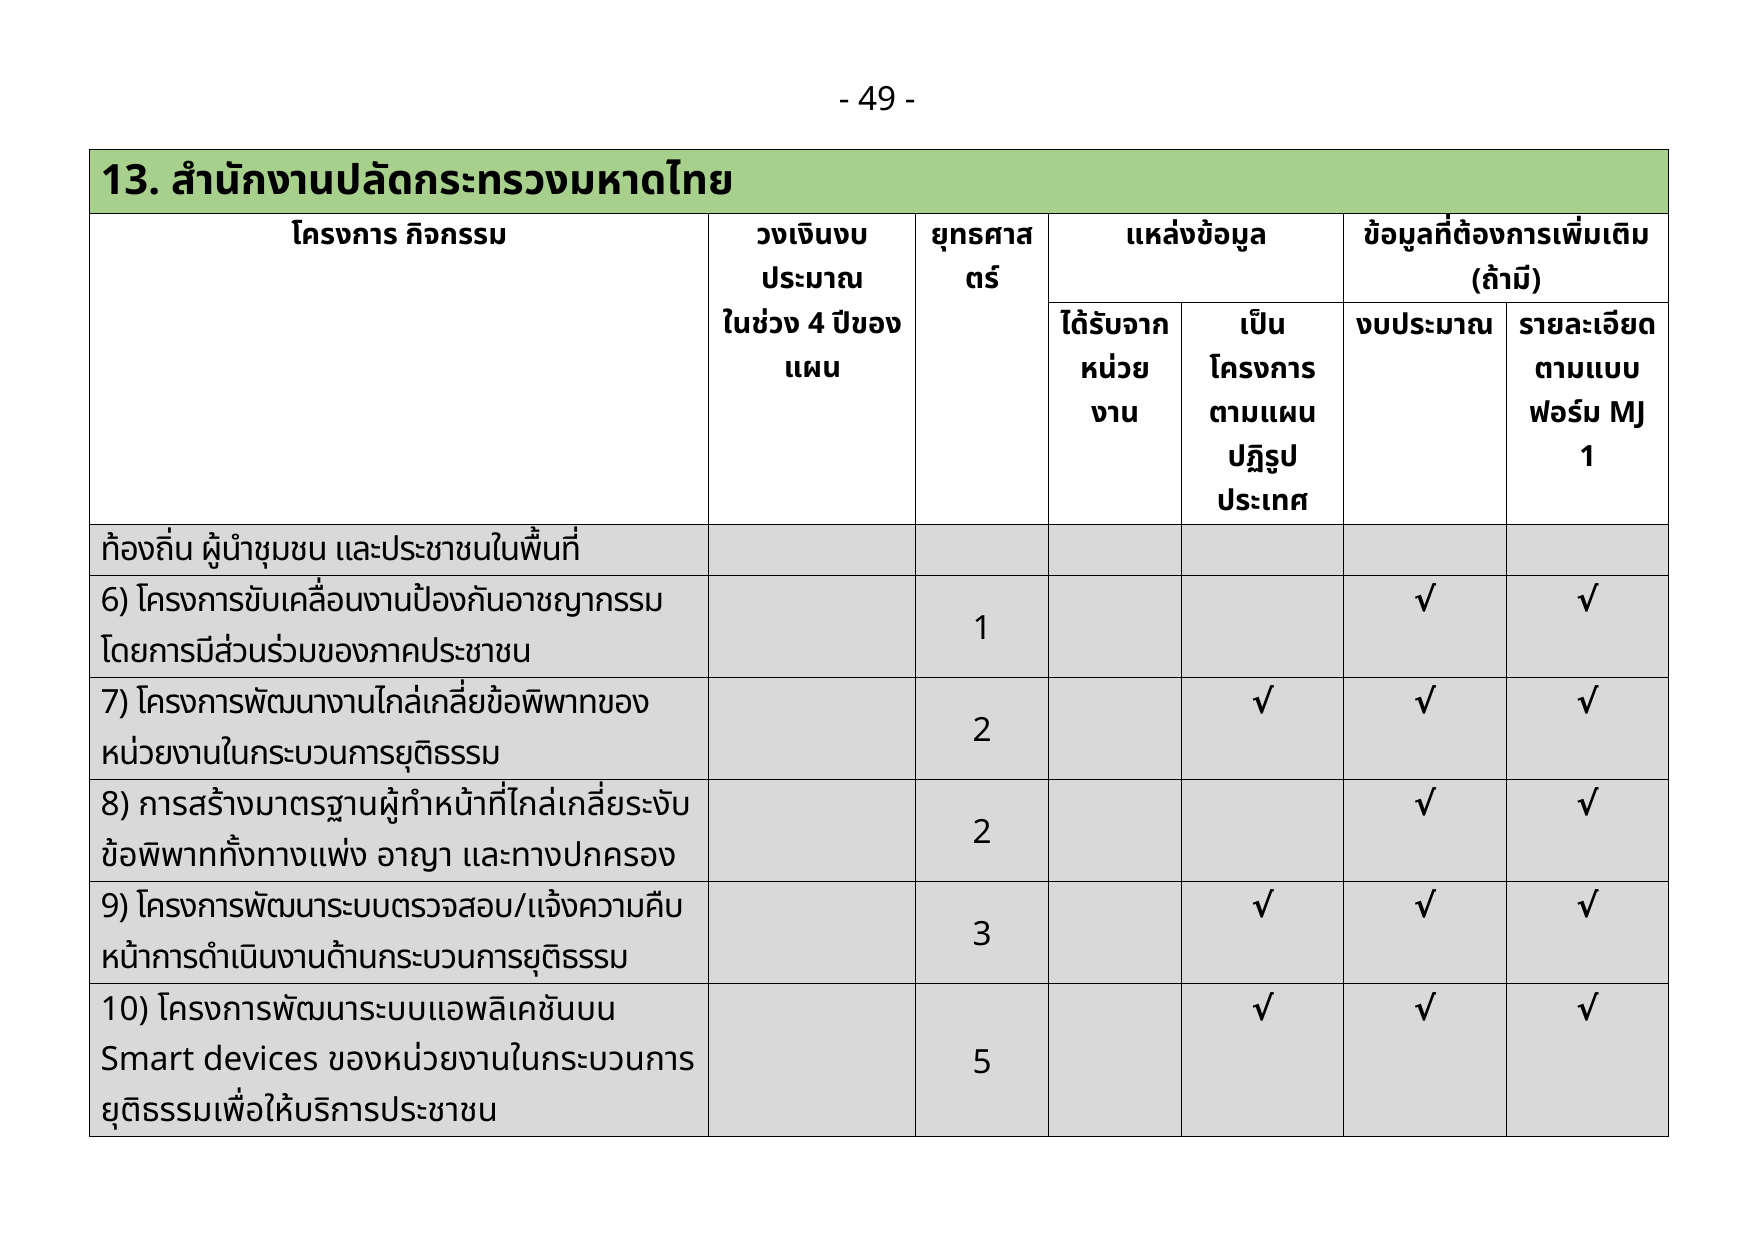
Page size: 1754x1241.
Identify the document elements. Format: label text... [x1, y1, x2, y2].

table_cell [1182, 576, 1343, 677]
table_cell √ [1507, 678, 1668, 779]
table_cell ได้รับจากหน่วยงาน [1049, 303, 1181, 523]
table_cell งบประมาณ [1344, 303, 1506, 523]
table_cell √ [1344, 525, 1506, 575]
table_cell 8) การสร้างมาตรฐานผู้ทำหน้าที่ไกล่เกลี่ยระงับข้อพิพาททั้งทางแพ่ง อาญา และทางปกครอง [90, 780, 708, 881]
table_cell ข้อมูลที่ต้องการเพิ่มเติม (ถ้ามี) [1344, 214, 1668, 302]
table_cell 7) โครงการพัฒนางานไกล่เกลี่ยข้อพิพาทของหน่วยงานในกระบวนการยุติธรรม [90, 678, 708, 779]
table_cell [1049, 576, 1181, 677]
table_cell [1049, 882, 1181, 983]
table_cell √ [1344, 984, 1506, 1136]
table_cell √ [1507, 525, 1668, 575]
table_cell [709, 525, 915, 575]
table_cell √ [1507, 882, 1668, 983]
table_cell วงเงินงบประมาณ ในช่วง 4 ปีของแผน [709, 214, 915, 523]
table_cell แหล่งข้อมูล [1049, 214, 1343, 302]
table_cell √ [1182, 525, 1343, 575]
table_cell ยุทธศาสตร์ [916, 214, 1048, 523]
table_cell 6) โครงการขับเคลื่อนงานป้องกันอาชญากรรมโดยการมีส่วนร่วมของภาคประชาชน [90, 576, 708, 677]
table_cell [1049, 984, 1181, 1136]
table_cell [1049, 678, 1181, 779]
table_cell 2 [916, 780, 1048, 881]
table_cell เป็นโครงการตามแผนปฏิรูปประเทศ [1182, 303, 1343, 523]
table_cell 3 [916, 882, 1048, 983]
table_cell 1 [916, 525, 1048, 575]
table_cell [709, 678, 915, 779]
table_cell 1 [916, 576, 1048, 677]
table_cell [709, 576, 915, 677]
table_cell √ [1182, 882, 1343, 983]
table_cell 5 [916, 984, 1048, 1136]
table_cell √ [1344, 576, 1506, 677]
table_cell 5) โครงการอบรมอาสาสมัครนักกฎหมายประจำท้องถิ่น ผู้นำชุมชน และประชาชนในพื้นที่ [90, 525, 708, 575]
table_cell รายละเอียดตามแบบฟอร์ม MJ 1 [1507, 303, 1668, 523]
table_cell √ [1344, 882, 1506, 983]
table_cell 9) โครงการพัฒนาระบบตรวจสอบ/แจ้งความคืบหน้าการดำเนินงานด้านกระบวนการยุติธรรม [90, 882, 708, 983]
table_cell √ [1507, 780, 1668, 881]
table_cell [709, 780, 915, 881]
table_cell √ [1344, 780, 1506, 881]
table_cell 10) โครงการพัฒนาระบบแอพลิเคชันบน Smart devices ของหน่วยงานในกระบวนการยุติธรรมเพื่อให้บริการประชาชน [90, 984, 708, 1136]
table_cell [1049, 780, 1181, 881]
table_cell √ [1507, 576, 1668, 677]
table_cell √ [1507, 984, 1668, 1136]
table_cell [1182, 780, 1343, 881]
table_cell √ [1344, 678, 1506, 779]
table_header 13. สำนักงานปลัดกระทรวงมหาดไทย [90, 150, 1668, 213]
table_cell 2 [916, 678, 1048, 779]
table_cell [709, 984, 915, 1136]
table_cell [709, 882, 915, 983]
table_cell √ [1182, 984, 1343, 1136]
table_cell โครงการ กิจกรรม [90, 214, 708, 523]
table_cell [1049, 525, 1181, 575]
table_cell √ [1182, 678, 1343, 779]
